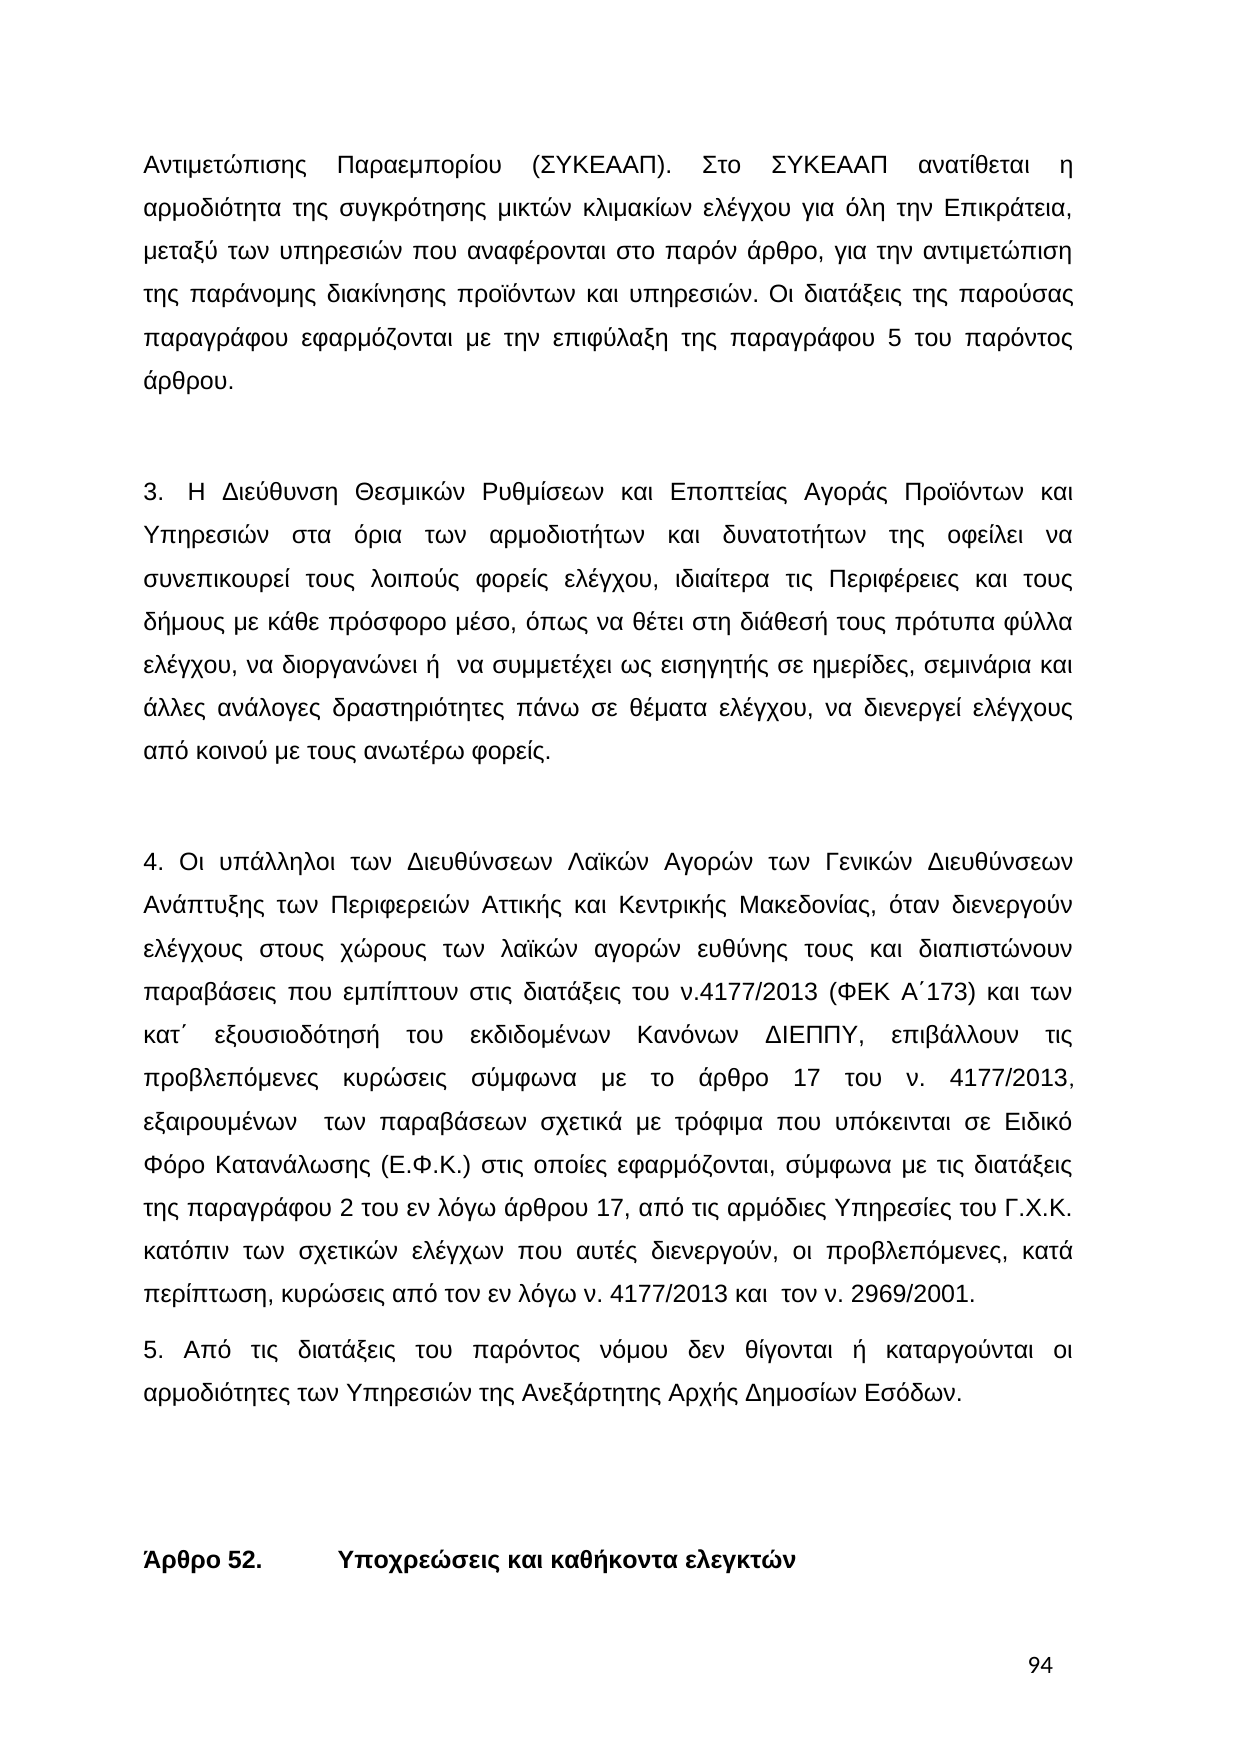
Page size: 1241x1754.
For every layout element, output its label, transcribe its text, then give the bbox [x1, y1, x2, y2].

text 4. Οι υπάλληλοι των Διευθύνσεων Λαϊκών Αγορών των Γενικών Διευθύνσεων Ανάπτυξης των Περιφερειών Αττικής και Κεντρικής Μακεδονίας, όταν διενεργούν ελέγχους στους χώρους των λαϊκών αγορών ευθύνης τους και διαπιστώνουν παραβάσεις που εμπίπτουν στις διατάξεις του ν.4177/2013 (ΦΕΚ Α΄173) και των κατ΄ εξουσιοδότησή του εκδιδομένων Κανόνων ΔΙΕΠΠΥ, επιβάλλουν τις προβλεπόμενες κυρώσεις σύμφωνα με το άρθρο 17 του ν. 4177/2013, εξαιρουμένων των παραβάσεων σχετικά με τρόφιμα που υπόκεινται σε Ειδικό Φόρο Κατανάλωσης (Ε.Φ.Κ.) στις οποίες εφαρμόζονται, σύμφωνα με τις διατάξεις της παραγράφου 2 του εν λόγω άρθρου 17, από τις αρμόδιες Υπηρεσίες του Γ.Χ.Κ. κατόπιν των σχετικών ελέγχων που αυτές διενεργούν, οι προβλεπόμενες, κατά περίπτωση, κυρώσεις από τον εν λόγω ν. 4177/2013 και τον ν. 2969/2001. [143, 847, 1074, 1308]
text 3. Η Διεύθυνση Θεσμικών Ρυθμίσεων και Εποπτείας Αγοράς Προϊόντων και Υπηρεσιών στα όρια των αρμοδιοτήτων και δυνατοτήτων της οφείλει να συνεπικουρεί τους λοιπούς φορείς ελέγχου, ιδιαίτερα τις Περιφέρειες και τους δήμους με κάθε πρόσφορο μέσο, όπως να θέτει στη διάθεσή τους πρότυπα φύλλα ελέγχου, να διοργανώνει ή να συμμετέχει ως εισηγητής σε ημερίδες, σεμινάρια και άλλες ανάλογες δραστηριότητες πάνω σε θέματα ελέγχου, να διενεργεί ελέγχους από κοινού με τους ανωτέρω φορείς. [143, 477, 1074, 765]
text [143, 150, 1074, 395]
text 5. Από τις διατάξεις του παρόντος νόμου δεν θίγονται ή καταργούνται οι αρμοδιότητες των Υπηρεσιών της Ανεξάρτητης Αρχής Δημοσίων Εσόδων. [143, 1334, 1074, 1406]
text Άρθρο 52. Υποχρεώσεις και καθήκοντα ελεγκτών [143, 1544, 1074, 1573]
